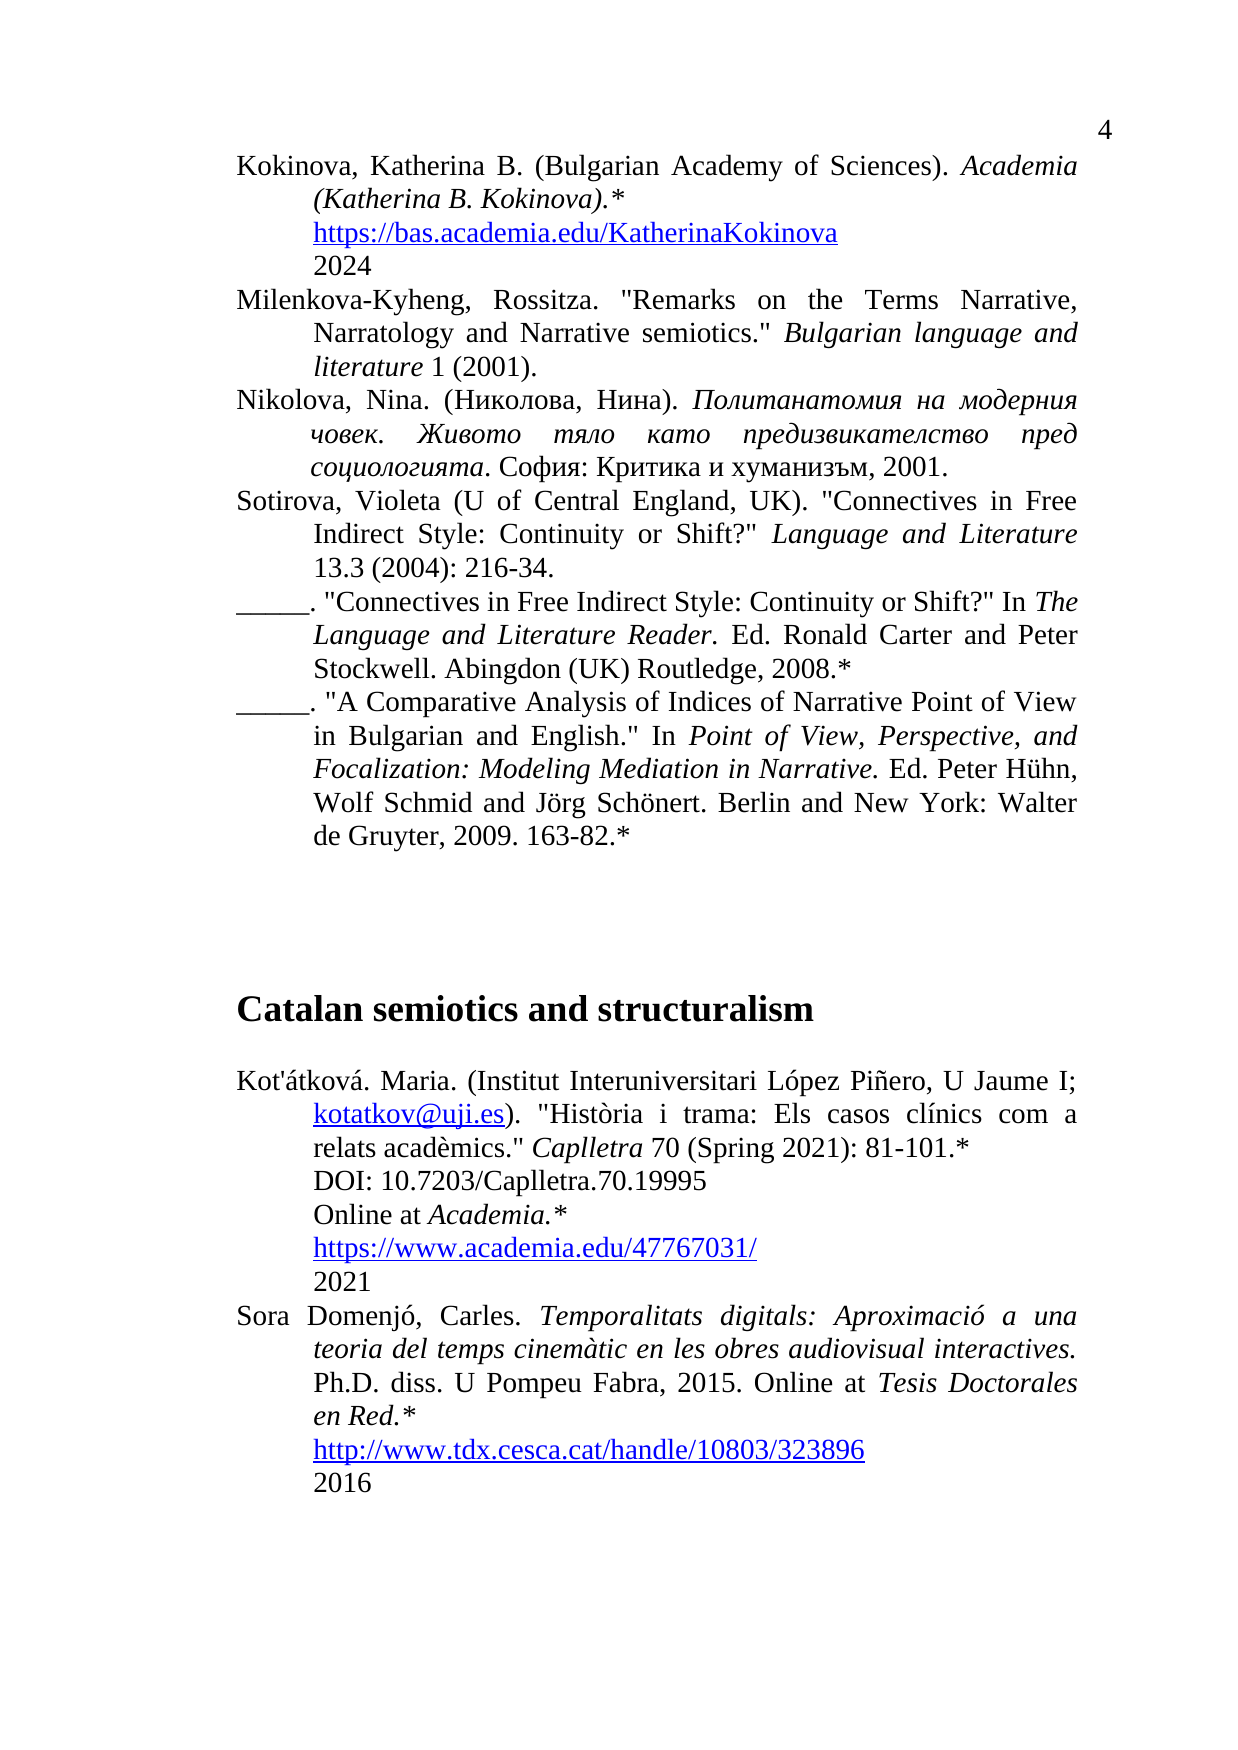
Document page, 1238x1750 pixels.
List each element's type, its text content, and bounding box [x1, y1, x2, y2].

text https://www.academia.edu/47767031/ [236, 1231, 1078, 1264]
text Milenkova-Kyheng, Rossitza. "Remarks on the Terms Narrative, Narratology and Narrative semiotics." Bulgarian language and literature 1 (2001). [236, 282, 1078, 382]
text Kokinova, Katherina B. (Bulgarian Academy of Sciences). Academia (Katherina B. Kokinova).* [236, 148, 1078, 215]
text http://www.tdx.cesca.cat/handle/10803/323896 [236, 1432, 1078, 1465]
text _____. "A Comparative Analysis of Indices of Narrative Point of View in Bulgarian and English." In Point of View, Perspective, and Focalization: Modeling Mediation in Narrative. Ed. Peter Hühn, Wolf Schmid and Jörg Schönert. Berlin and New York: Walter de Gruyter, 2009. 163-82.* [236, 684, 1078, 852]
text https://bas.academia.edu/KatherinaKokinova [236, 215, 1078, 248]
text 2016 [236, 1465, 1078, 1499]
text 2021 [236, 1264, 1078, 1298]
text Online at Academia.* [236, 1197, 1078, 1231]
text Sora Domenjó, Carles. Temporalitats digitals: Aproximació a una teoria del temps cinemàtic en les obres audiovisual interactives. Ph.D. diss. U Pompeu Fabra, 2015. Online at Tesis Doctorales en Red.* [236, 1298, 1078, 1432]
text Kot'átková. Maria. (Institut Interuniversitari López Piñero, U Jaume I; kotatkov@uji.es). "Història i trama: Els casos clínics com a relats acadèmics." Caplletra 70 (Spring 2021): 81-101.* [236, 1063, 1078, 1163]
text Sotirova, Violeta (U of Central England, UK). "Connectives in Free Indirect Style: Continuity or Shift?" Language and Literature 13.3 (2004): 216-34. [236, 483, 1078, 584]
text _____. "Connectives in Free Indirect Style: Continuity or Shift?" In The Language and Literature Reader. Ed. Ronald Carter and Peter Stockwell. Abingdon (UK) Routledge, 2008.* [236, 584, 1078, 684]
text Nikolova, Nina. (Николова, Нина). Политанатомия на модерния човек. Живото тяло като предизвикателство пред социологията. София: Критика и хуманизъм, 2001. [236, 382, 1078, 483]
text 2024 [236, 248, 1078, 282]
text DOI: 10.7203/Caplletra.70.19995 [236, 1163, 1078, 1197]
text Catalan semiotics and structuralism [236, 986, 1078, 1029]
